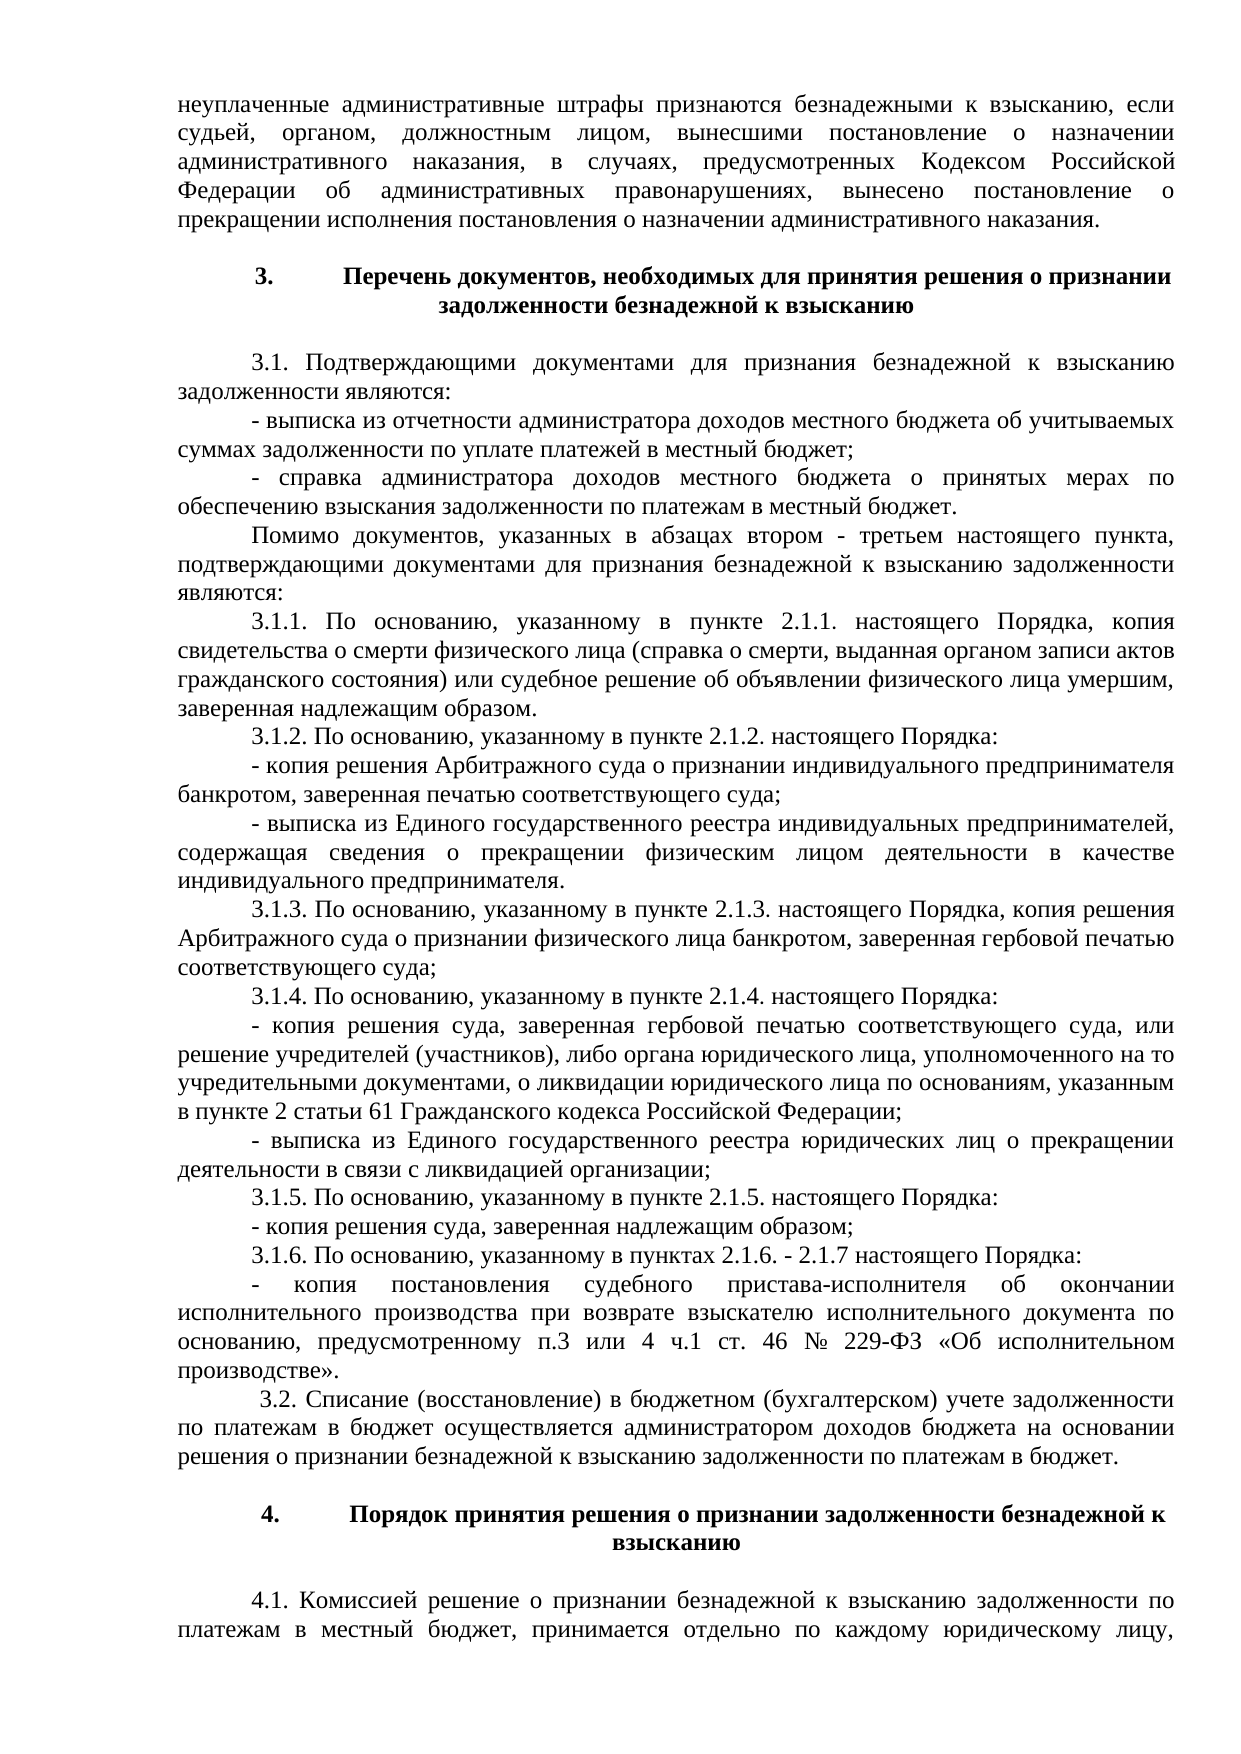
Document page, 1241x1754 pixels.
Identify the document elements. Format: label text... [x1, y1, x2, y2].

text 3.2. Списание (восстановление) в бюджетном (бухгалтерском) учете задолженности по платежам в бюджет осуществляется администратором доходов бюджета на основании решения о признании безнадежной к взысканию задолженности по платежам в бюджет. [177, 1384, 1175, 1470]
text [177, 89, 1175, 232]
text 3.1.5. По основанию, указанному в пункте 2.1.5. настоящего Порядка: [177, 1182, 1175, 1211]
text 3.1.6. По основанию, указанному в пунктах 2.1.6. - 2.1.7 настоящего Порядка: [177, 1240, 1175, 1269]
title Порядок принятия решения о признании задолженности безнадежной к взысканию [177, 1499, 1175, 1556]
text 3.1.2. По основанию, указанному в пункте 2.1.2. настоящего Порядка: [177, 721, 1175, 751]
text - выписка из Единого государственного реестра юридических лиц о прекращении деятельности в связи с ликвидацией организации; [177, 1125, 1175, 1182]
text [177, 1585, 1175, 1642]
text - выписка из отчетности администратора доходов местного бюджета об учитываемых суммах задолженности по уплате платежей в местный бюджет; [177, 405, 1175, 462]
text - справка администратора доходов местного бюджета о принятых мерах по обеспечению взыскания задолженности по платежам в местный бюджет. [177, 462, 1175, 520]
text - копия решения Арбитражного суда о признании индивидуального предпринимателя банкротом, заверенная печатью соответствующего суда; [177, 751, 1175, 808]
text - копия решения суда, заверенная надлежащим образом; [177, 1211, 1175, 1240]
text - выписка из Единого государственного реестра индивидуальных предпринимателей, содержащая сведения о прекращении физическим лицом деятельности в качестве индивидуального предпринимателя. [177, 808, 1175, 894]
text Помимо документов, указанных в абзацах втором - третьем настоящего пункта, подтверждающими документами для признания безнадежной к взысканию задолженности являются: [177, 520, 1175, 606]
text - копия постановления судебного пристава-исполнителя об окончании исполнительного производства при возврате взыскателю исполнительного документа по основанию, предусмотренному п.3 или 4 ч.1 ст. 46 № 229-ФЗ «Об исполнительном производстве». [177, 1269, 1175, 1384]
text 3.1.1. По основанию, указанному в пункте 2.1.1. настоящего Порядка, копия свидетельства о смерти физического лица (справка о смерти, выданная органом записи актов гражданского состояния) или судебное решение об объявлении физического лица умершим, заверенная надлежащим образом. [177, 606, 1175, 721]
text - копия решения суда, заверенная гербовой печатью соответствующего суда, или решение учредителей (участников), либо органа юридического лица, уполномоченного на то учредительными документами, о ликвидации юридического лица по основаниям, указанным в пункте 2 статьи 61 Гражданского кодекса Российской Федерации; [177, 1010, 1175, 1125]
text 3.1.3. По основанию, указанному в пункте 2.1.3. настоящего Порядка, копия решения Арбитражного суда о признании физического лица банкротом, заверенная гербовой печатью соответствующего суда; [177, 894, 1175, 981]
text 3.1. Подтверждающими документами для признания безнадежной к взысканию задолженности являются: [177, 347, 1175, 405]
title Перечень документов, необходимых для принятия решения о признании задолженности безнадежной к взысканию [177, 261, 1175, 319]
text 3.1.4. По основанию, указанному в пункте 2.1.4. настоящего Порядка: [177, 981, 1175, 1010]
